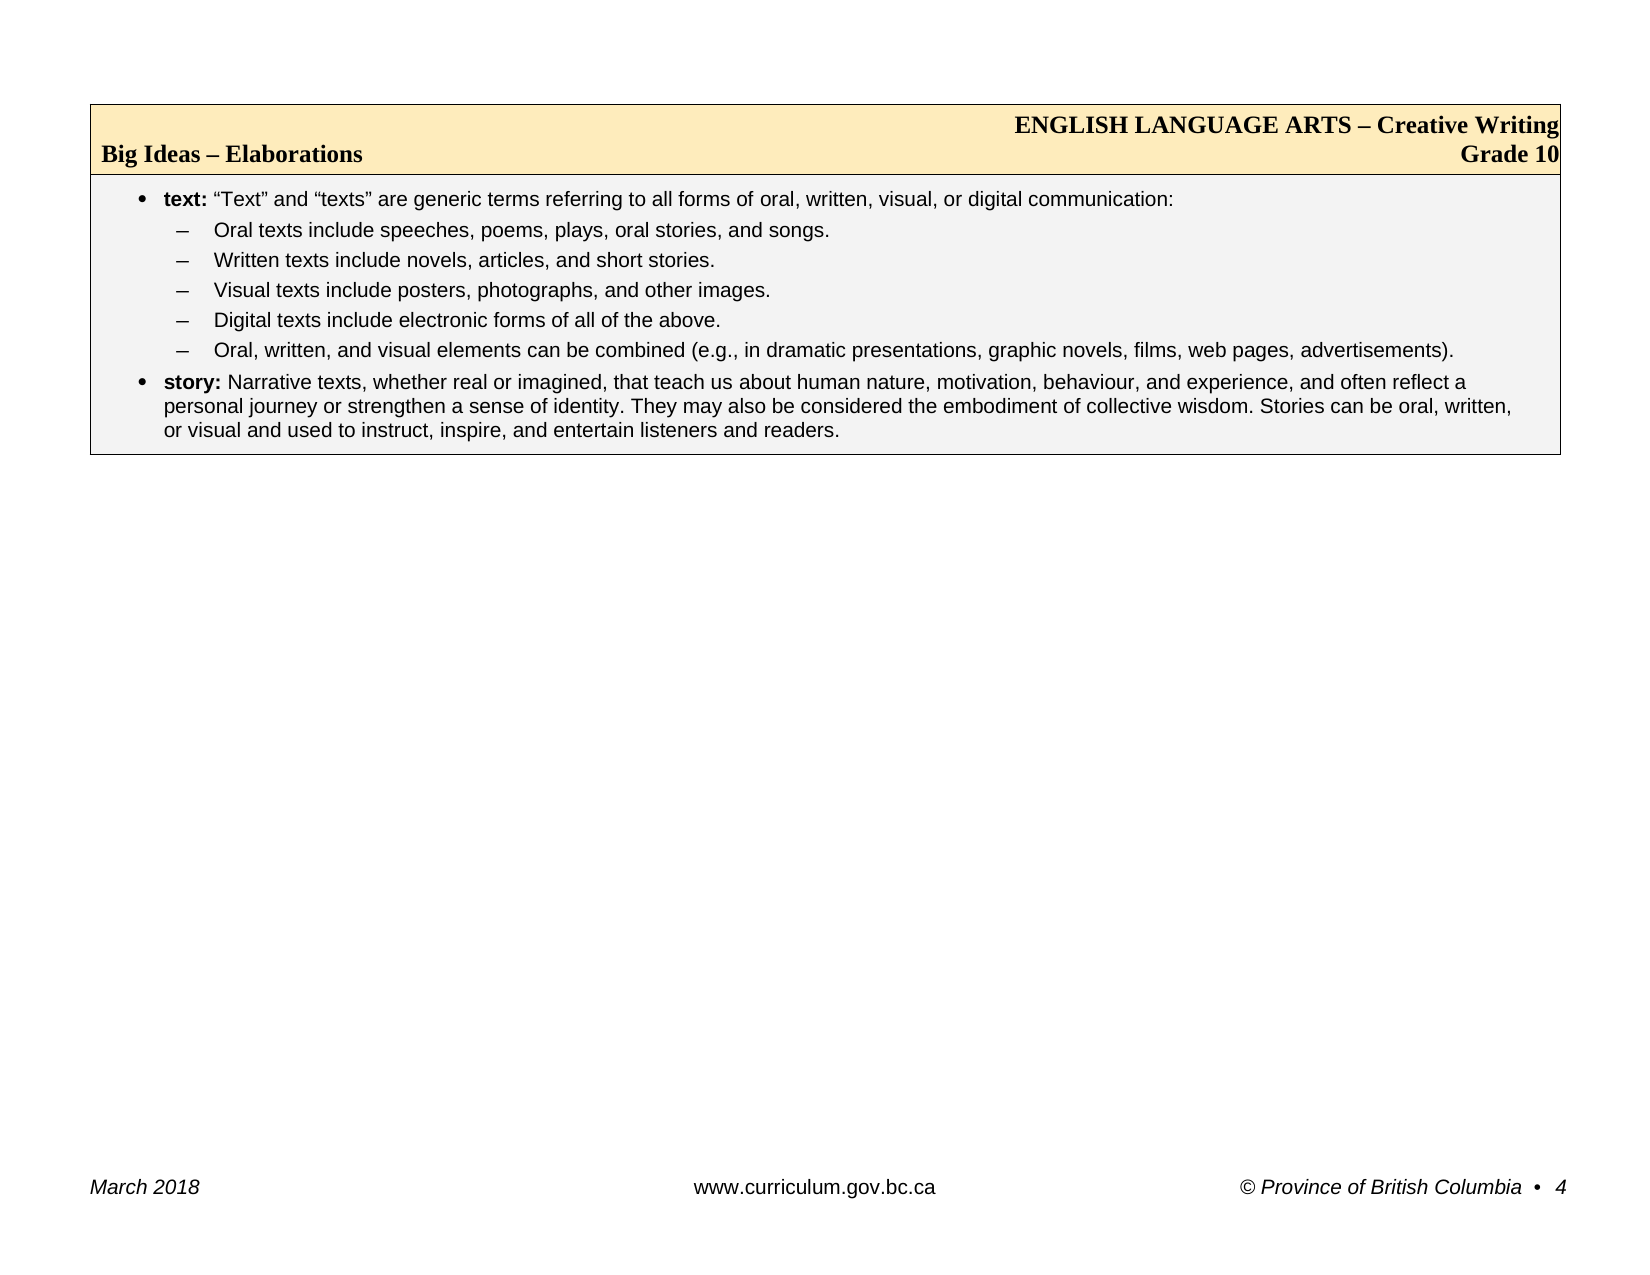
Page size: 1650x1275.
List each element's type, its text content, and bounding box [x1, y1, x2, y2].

table_header ENGLISH LANGUAGE ARTS – Creative Writing Big Ideas – Elaborations Grade 10 [91, 105, 1560, 174]
table_cell text: “Text” and “texts” are generic terms referring to all forms of oral, written, visual, or digital communication: Oral texts include speeches, poems, plays, oral stories, and songs. Written texts include novels, articles, and short stories. Visual texts include posters, photographs, and other images. Digital texts include electronic forms of all of the above. Oral, written, and visual elements can be combined (e.g., in dramatic presentations, graphic novels, films, web pages, advertisements). story: Narrative texts, whether real or imagined, that teach us about human nature, motivation, behaviour, and experience, and often reflect a personal journey or strengthen a sense of identity. They may also be considered the embodiment of collective wisdom. Stories can be oral, written, or visual and used to instruct, inspire, and entertain listeners and readers. [91, 175, 1560, 454]
